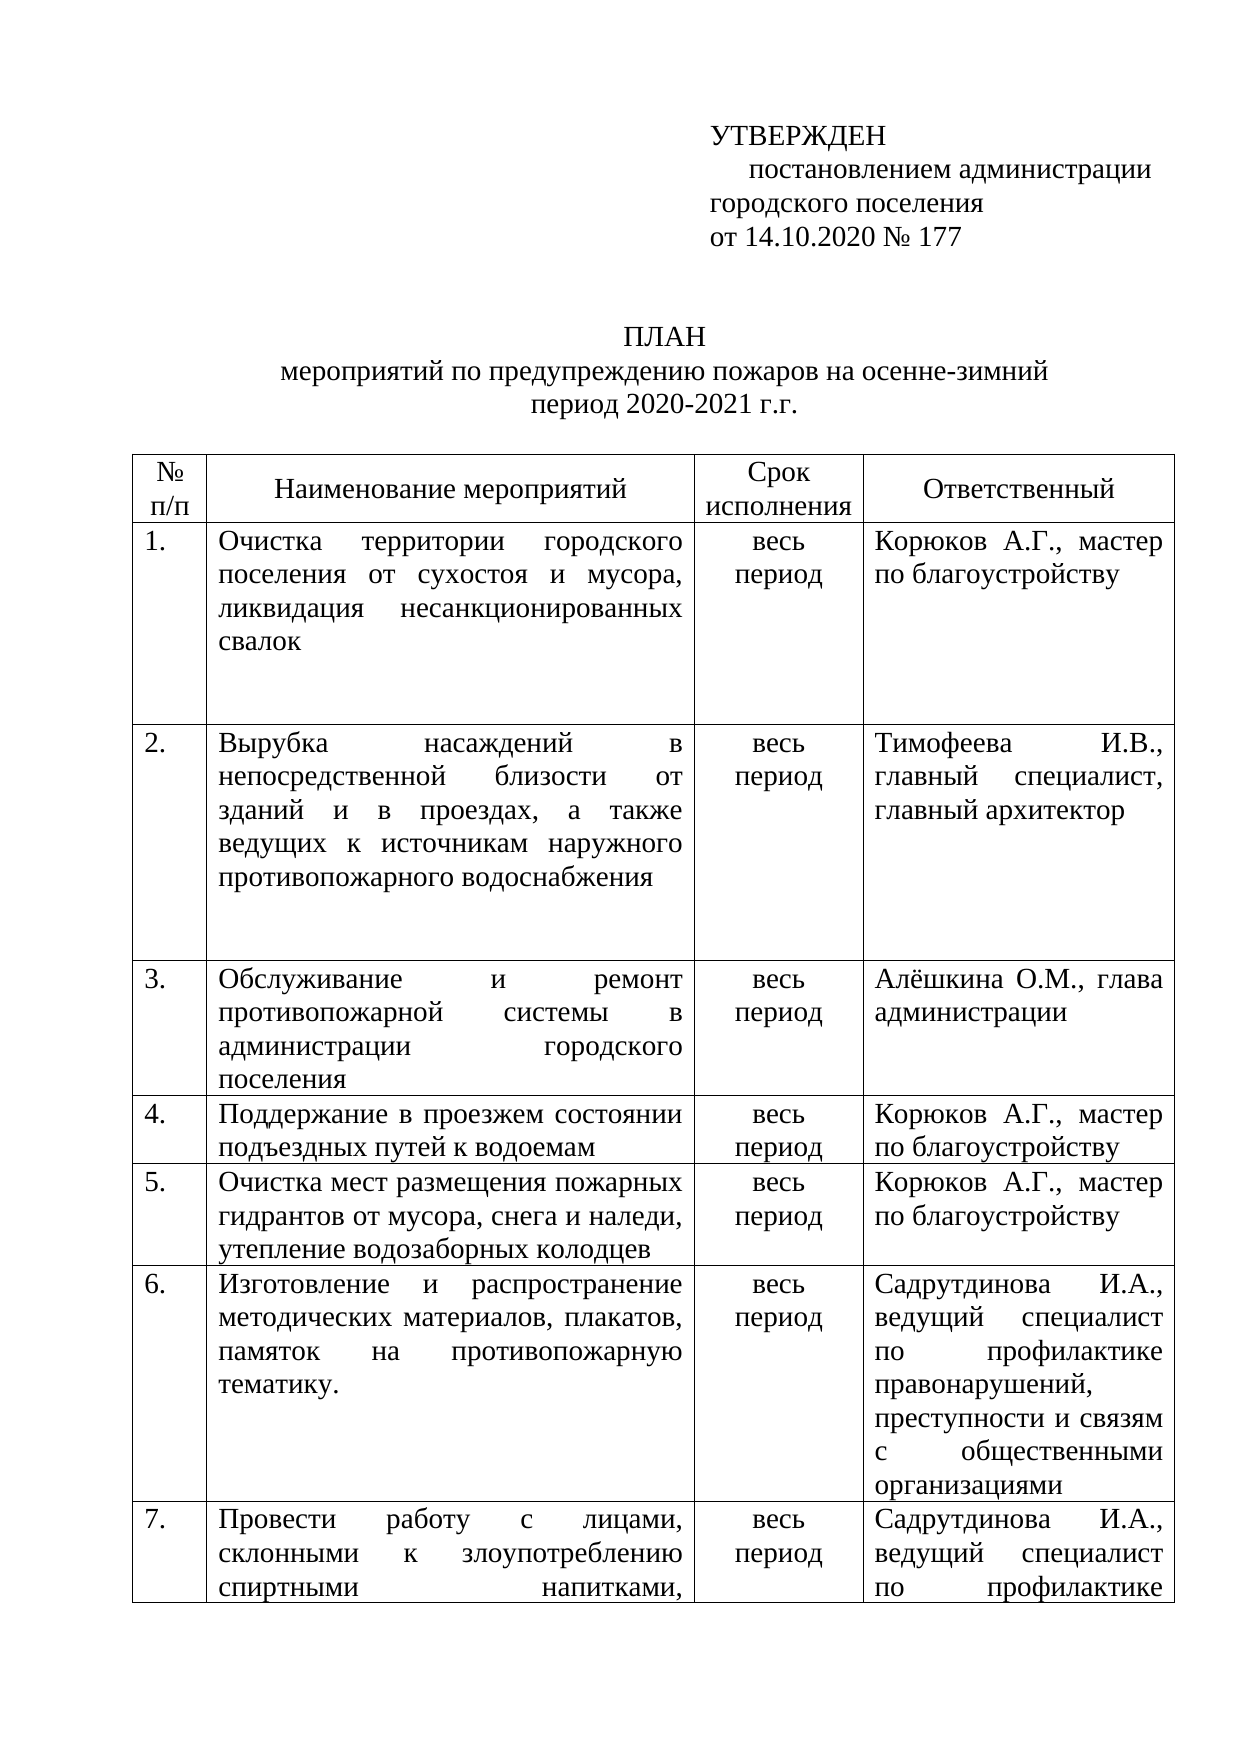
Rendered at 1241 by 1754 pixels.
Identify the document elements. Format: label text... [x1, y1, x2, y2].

table_header Ответственный [864, 455, 1174, 522]
table_cell 1. [133, 523, 206, 724]
table_cell 5. [133, 1164, 206, 1265]
table_cell весь период [695, 1164, 863, 1265]
text постановлением администрации [177, 152, 1152, 185]
table_cell весь период [695, 961, 863, 1095]
table_cell Вырубка насаждений в непосредственной близости от зданий и в проездах, а также ведущих к источникам наружного противопожарного водоснабжения [207, 725, 694, 960]
text УТВЕРЖДЕН [177, 118, 1152, 152]
text ПЛАН [177, 319, 1152, 353]
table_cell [207, 1502, 694, 1602]
table_cell Корюков А.Г., мастер по благоустройству [864, 1096, 1174, 1163]
table_cell Корюков А.Г., мастер по благоустройству [864, 523, 1174, 724]
table_cell Корюков А.Г., мастер по благоустройству [864, 1164, 1174, 1265]
table_cell 2. [133, 725, 206, 960]
table_cell Обслуживание и ремонт противопожарной системы в администрации городского поселения [207, 961, 694, 1095]
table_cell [864, 1502, 1174, 1602]
text городского поселения [177, 185, 1152, 219]
table_header Срок исполнения [695, 455, 863, 522]
table_header № п/п [133, 455, 206, 522]
table_cell 3. [133, 961, 206, 1095]
table_header Наименование мероприятий [207, 455, 694, 522]
table_cell Изготовление и распространение методических материалов, плакатов, памяток на противопожарную тематику. [207, 1266, 694, 1501]
table_cell Тимофеева И.В., главный специалист, главный архитектор [864, 725, 1174, 960]
text мероприятий по предупреждению пожаров на осенне-зимний [177, 353, 1152, 386]
table_cell Поддержание в проезжем состоянии подъездных путей к водоемам [207, 1096, 694, 1163]
table_cell Очистка территории городского поселения от сухостоя и мусора, ликвидация несанкционированных свалок [207, 523, 694, 724]
table_cell весь период [695, 1096, 863, 1163]
table_cell весь период [695, 725, 863, 960]
table_cell весь период [695, 1266, 863, 1501]
table_cell 7. [133, 1502, 206, 1602]
text период 2020-2021 г.г. [177, 386, 1152, 420]
table_cell весь период [695, 1502, 863, 1602]
table_cell весь период [695, 523, 863, 724]
table_cell Алёшкина О.М., глава администрации [864, 961, 1174, 1095]
table_cell 4. [133, 1096, 206, 1163]
table_cell Садрутдинова И.А., ведущий специалист по профилактике правонарушений, преступности и связям с общественными организациями [864, 1266, 1174, 1501]
text от 14.10.2020 № 177 [177, 219, 1152, 252]
table_cell Очистка мест размещения пожарных гидрантов от мусора, снега и наледи, утепление водозаборных колодцев [207, 1164, 694, 1265]
table_cell 6. [133, 1266, 206, 1501]
